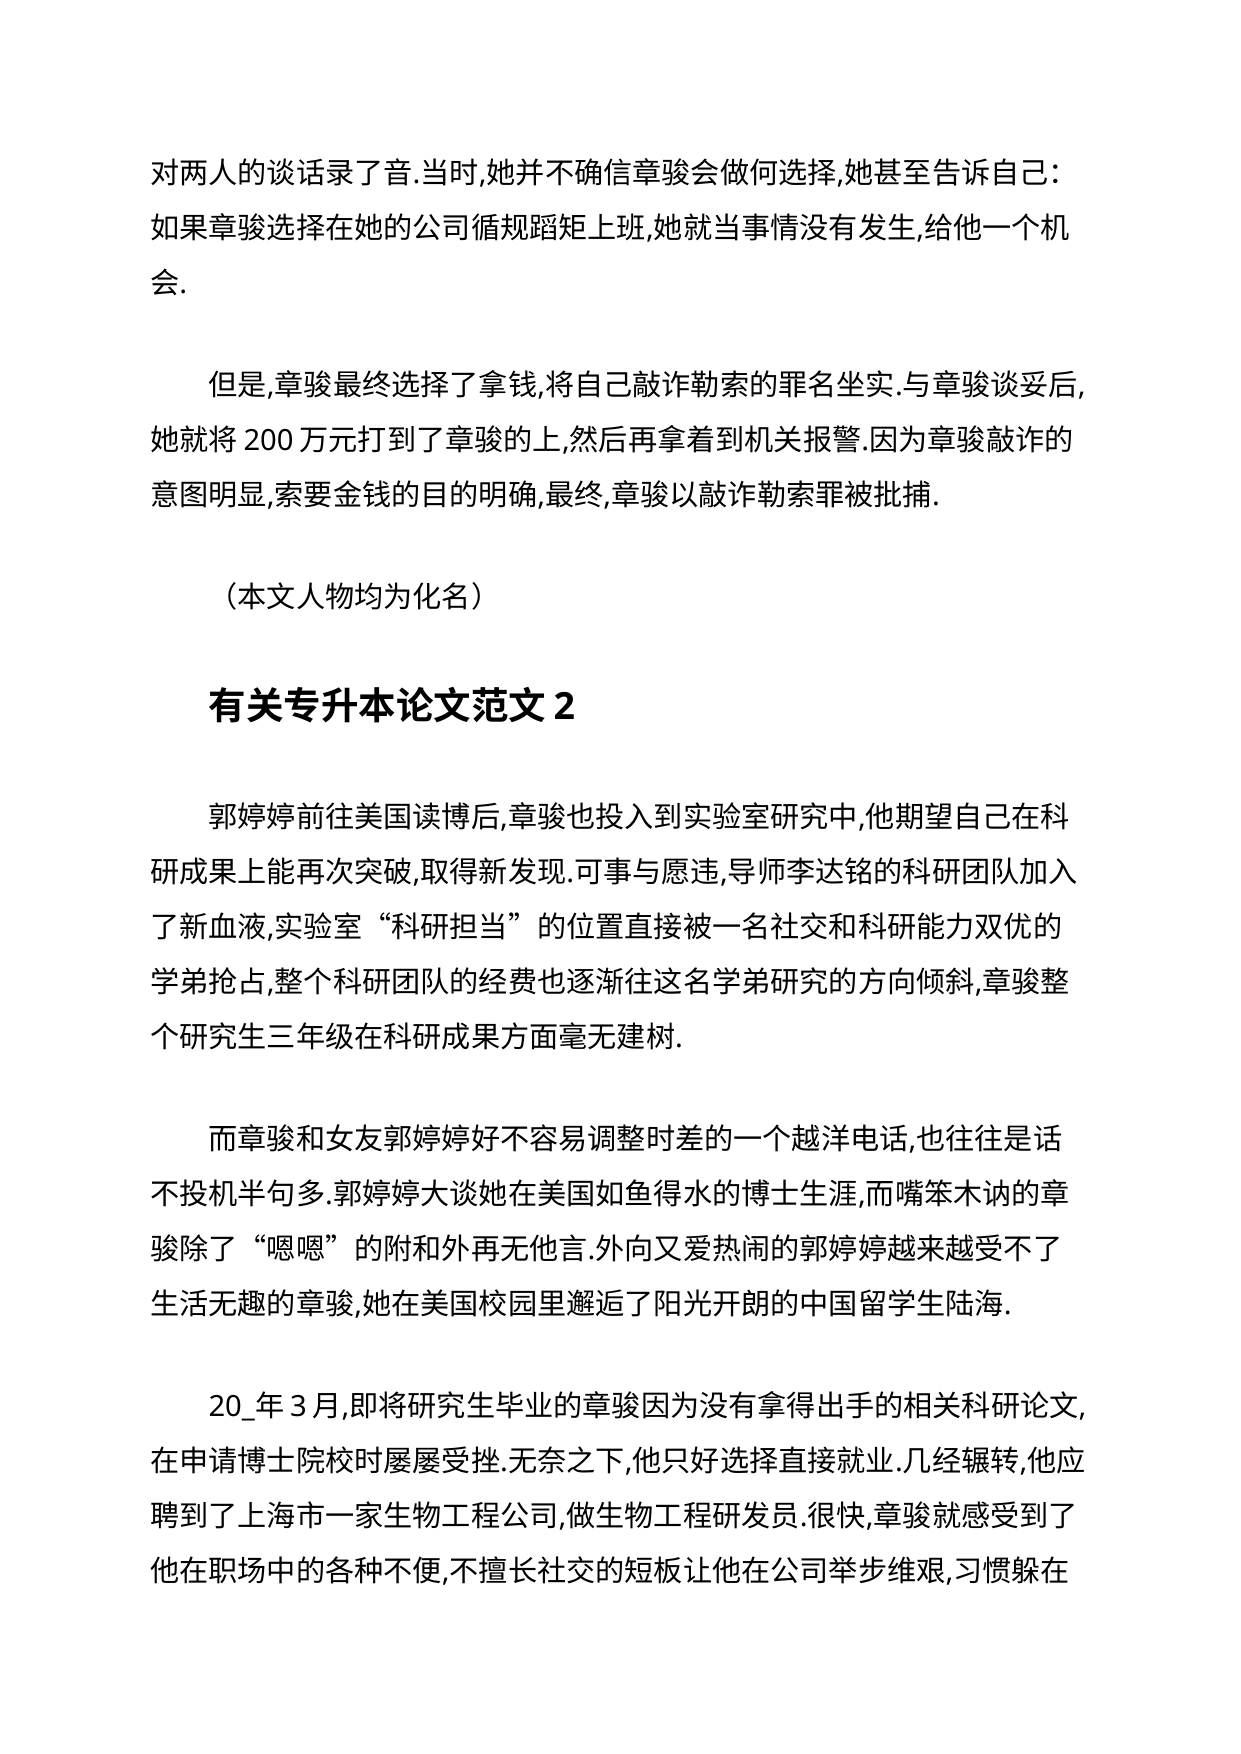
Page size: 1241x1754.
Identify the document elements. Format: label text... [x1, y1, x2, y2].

text 郭婷婷前往美国读博后,章骏也投入到实验室研究中,他期望自己在科研成果上能再次突破,取得新发现.可事与愿违,导师李达铭的科研团队加入了新血液,实验室“科研担当”的位置直接被一名社交和科研能力双优的学弟抢占,整个科研团队的经费也逐渐往这名学弟研究的方向倾斜,章骏整个研究生三年级在科研成果方面毫无建树. [150, 793, 1090, 1056]
text 而章骏和女友郭婷婷好不容易调整时差的一个越洋电话,也往往是话不投机半句多.郭婷婷大谈她在美国如鱼得水的博士生涯,而嘴笨木讷的章骏除了“嗯嗯”的附和外再无他言.外向又爱热闹的郭婷婷越来越受不了生活无趣的章骏,她在美国校园里邂逅了阳光开朗的中国留学生陆海. [150, 1115, 1090, 1323]
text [150, 1382, 1090, 1590]
text 有关专升本论文范文2 [150, 676, 1090, 730]
text 但是,章骏最终选择了拿钱,将自己敲诈勒索的罪名坐实.与章骏谈妥后,她就将200万元打到了章骏的上,然后再拿着到机关报警.因为章骏敲诈的意图明显,索要金钱的目的明确,最终,章骏以敲诈勒索罪被批捕. [150, 362, 1090, 514]
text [150, 150, 1090, 302]
text （本文人物均为化名） [150, 574, 1090, 616]
